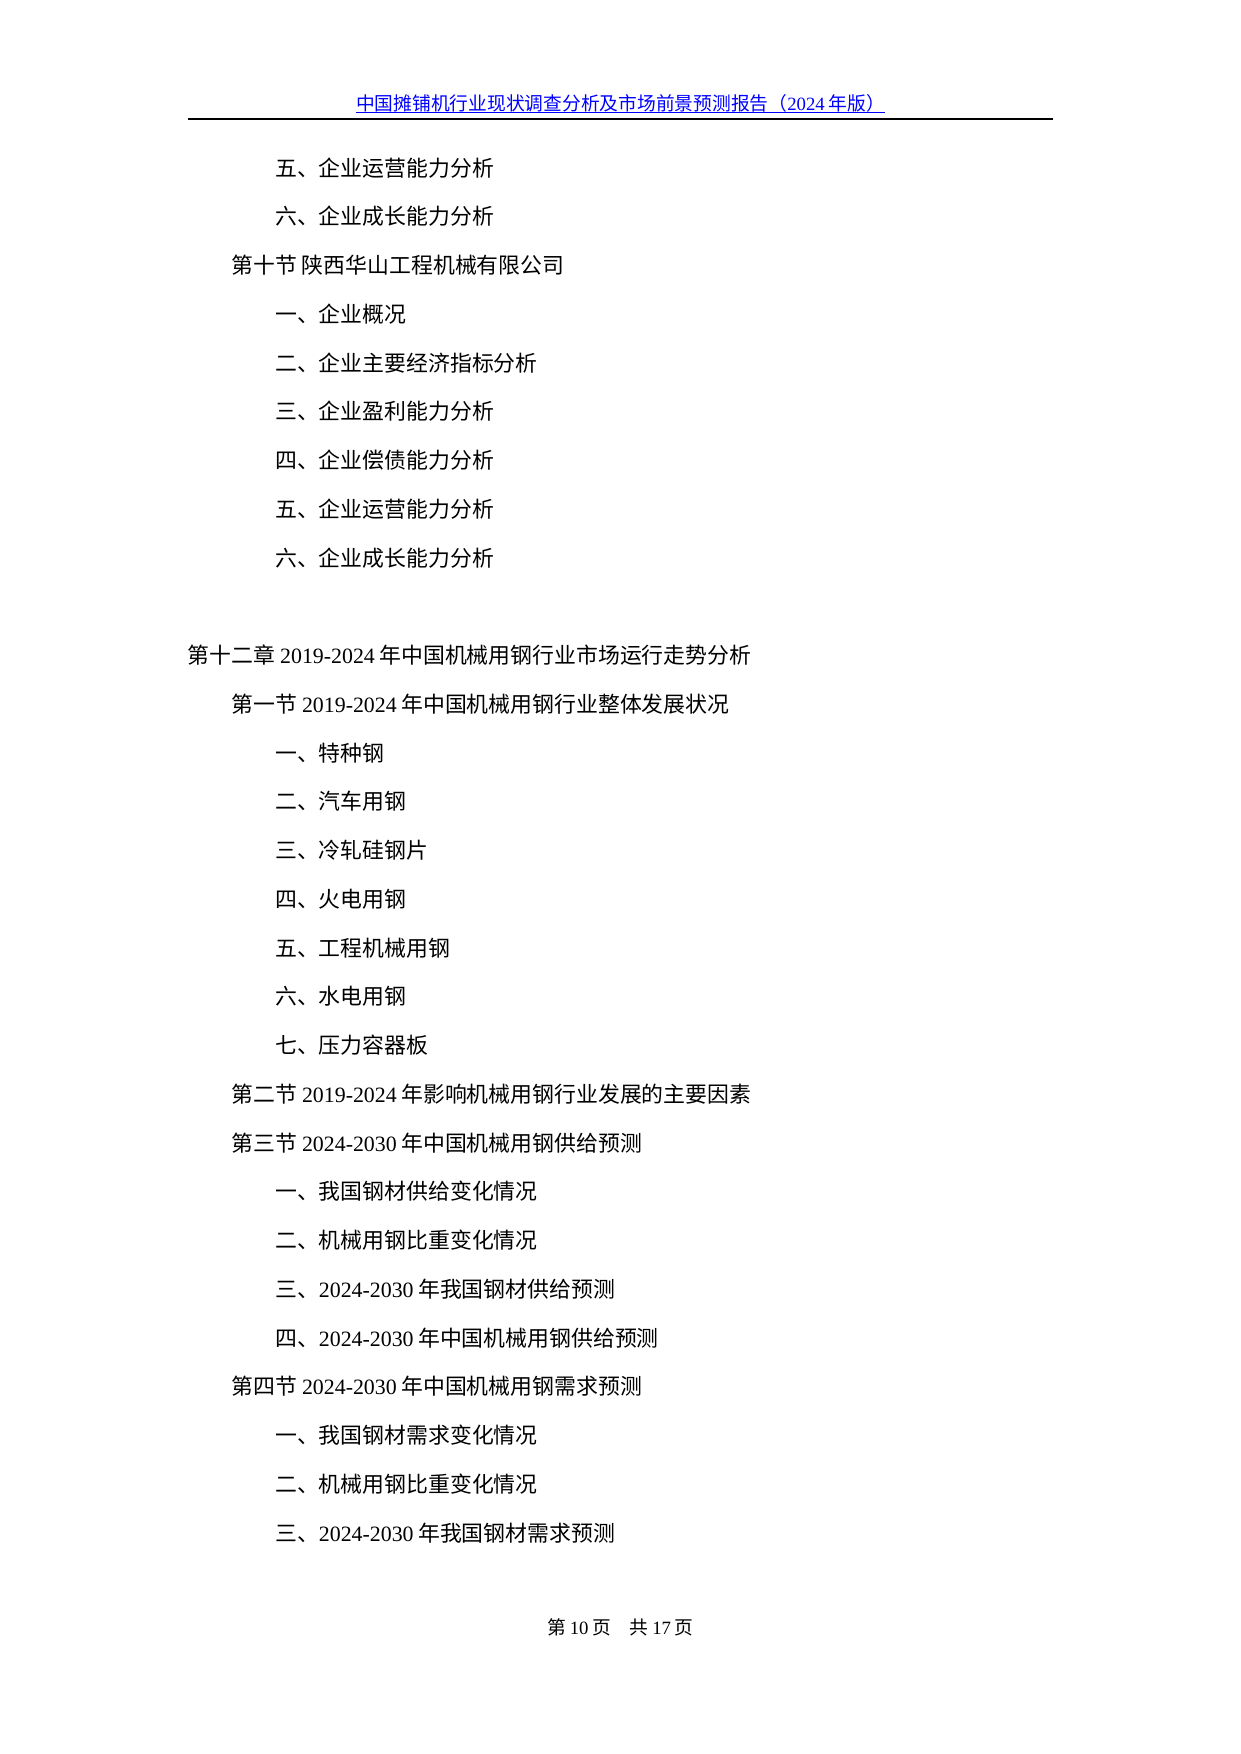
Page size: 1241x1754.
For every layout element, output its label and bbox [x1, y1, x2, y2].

text [187, 150, 1053, 1548]
